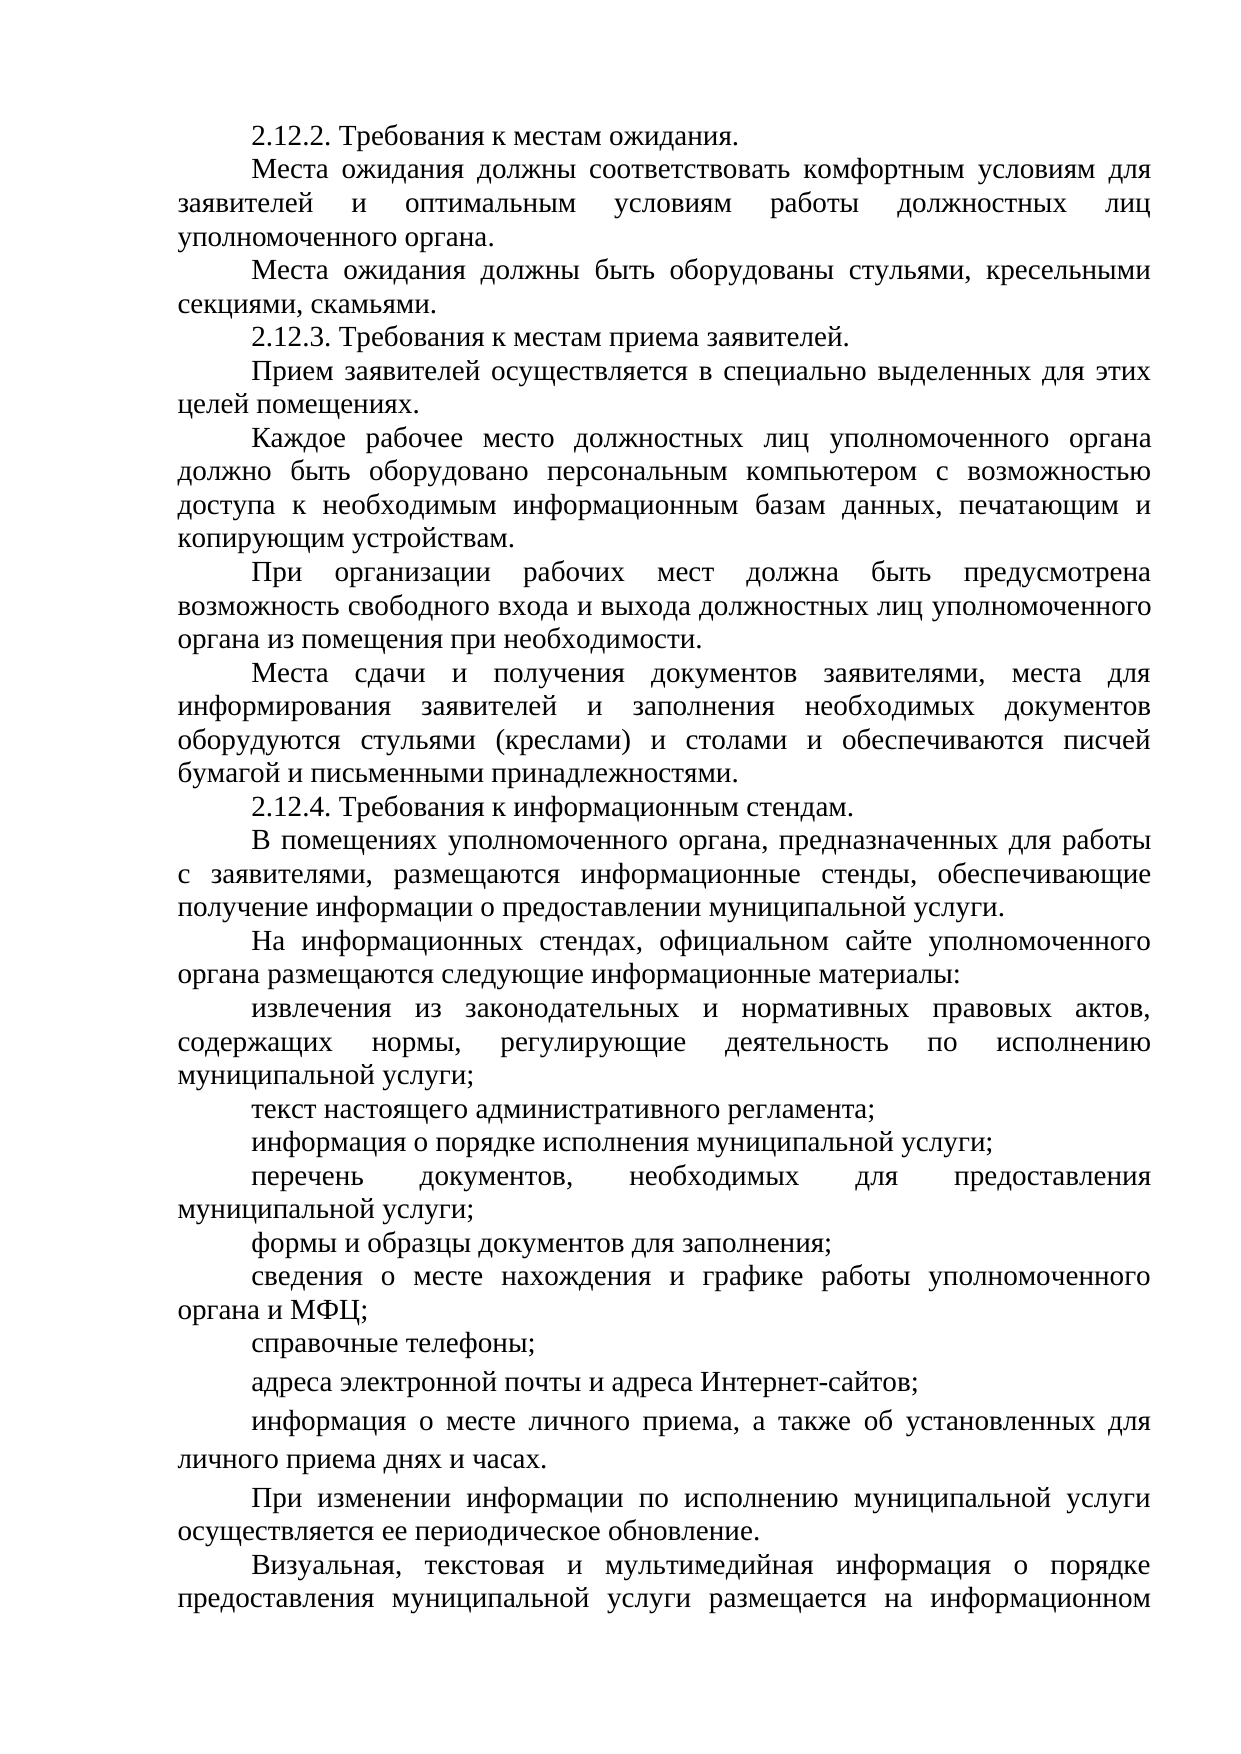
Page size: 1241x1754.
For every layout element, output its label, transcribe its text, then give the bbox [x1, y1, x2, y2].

text 2.12.4. Требования к информационным стендам. [177, 789, 1152, 822]
text 2.12.3. Требования к местам приема заявителей. [177, 319, 1152, 353]
text При изменении информации по исполнению муниципальной услуги осуществляется ее периодическое обновление. [177, 1480, 1152, 1547]
text извлечения из законодательных и нормативных правовых актов, содержащих нормы, регулирующие деятельность по исполнению муниципальной услуги; [177, 990, 1152, 1091]
text 2.12.2. Требования к местам ожидания. [177, 118, 1152, 152]
text Прием заявителей осуществляется в специально выделенных для этих целей помещениях. [177, 353, 1152, 420]
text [177, 1547, 1152, 1614]
text Места ожидания должны соответствовать комфортным условиям для заявителей и оптимальным условиям работы должностных лиц уполномоченного органа. [177, 152, 1152, 252]
text справочные телефоны; [177, 1326, 1152, 1359]
text Каждое рабочее место должностных лиц уполномоченного органа должно быть оборудовано персональным компьютером с возможностью доступа к необходимым информационным базам данных, печатающим и копирующим устройствам. [177, 420, 1152, 554]
text Места сдачи и получения документов заявителями, места для информирования заявителей и заполнения необходимых документов оборудуются стульями (креслами) и столами и обеспечиваются писчей бумагой и письменными принадлежностями. [177, 655, 1152, 789]
text На информационных стендах, официальном сайте уполномоченного органа размещаются следующие информационные материалы: [177, 923, 1152, 990]
text адреса электронной почты и адреса Интернет-сайтов; [177, 1364, 1152, 1398]
text текст настоящего административного регламента; [177, 1091, 1152, 1124]
text При организации рабочих мест должна быть предусмотрена возможность свободного входа и выхода должностных лиц уполномоченного органа из помещения при необходимости. [177, 554, 1152, 655]
text информация о месте личного приема, а также об установленных для личного приема днях и часах. [177, 1403, 1152, 1475]
text сведения о месте нахождения и графике работы уполномоченного органа и МФЦ; [177, 1258, 1152, 1326]
text Места ожидания должны быть оборудованы стульями, кресельными секциями, скамьями. [177, 252, 1152, 319]
text формы и образцы документов для заполнения; [177, 1225, 1152, 1258]
text В помещениях уполномоченного органа, предназначенных для работы с заявителями, размещаются информационные стенды, обеспечивающие получение информации о предоставлении муниципальной услуги. [177, 822, 1152, 923]
text перечень документов, необходимых для предоставления муниципальной услуги; [177, 1158, 1152, 1225]
text информация о порядке исполнения муниципальной услуги; [177, 1124, 1152, 1158]
